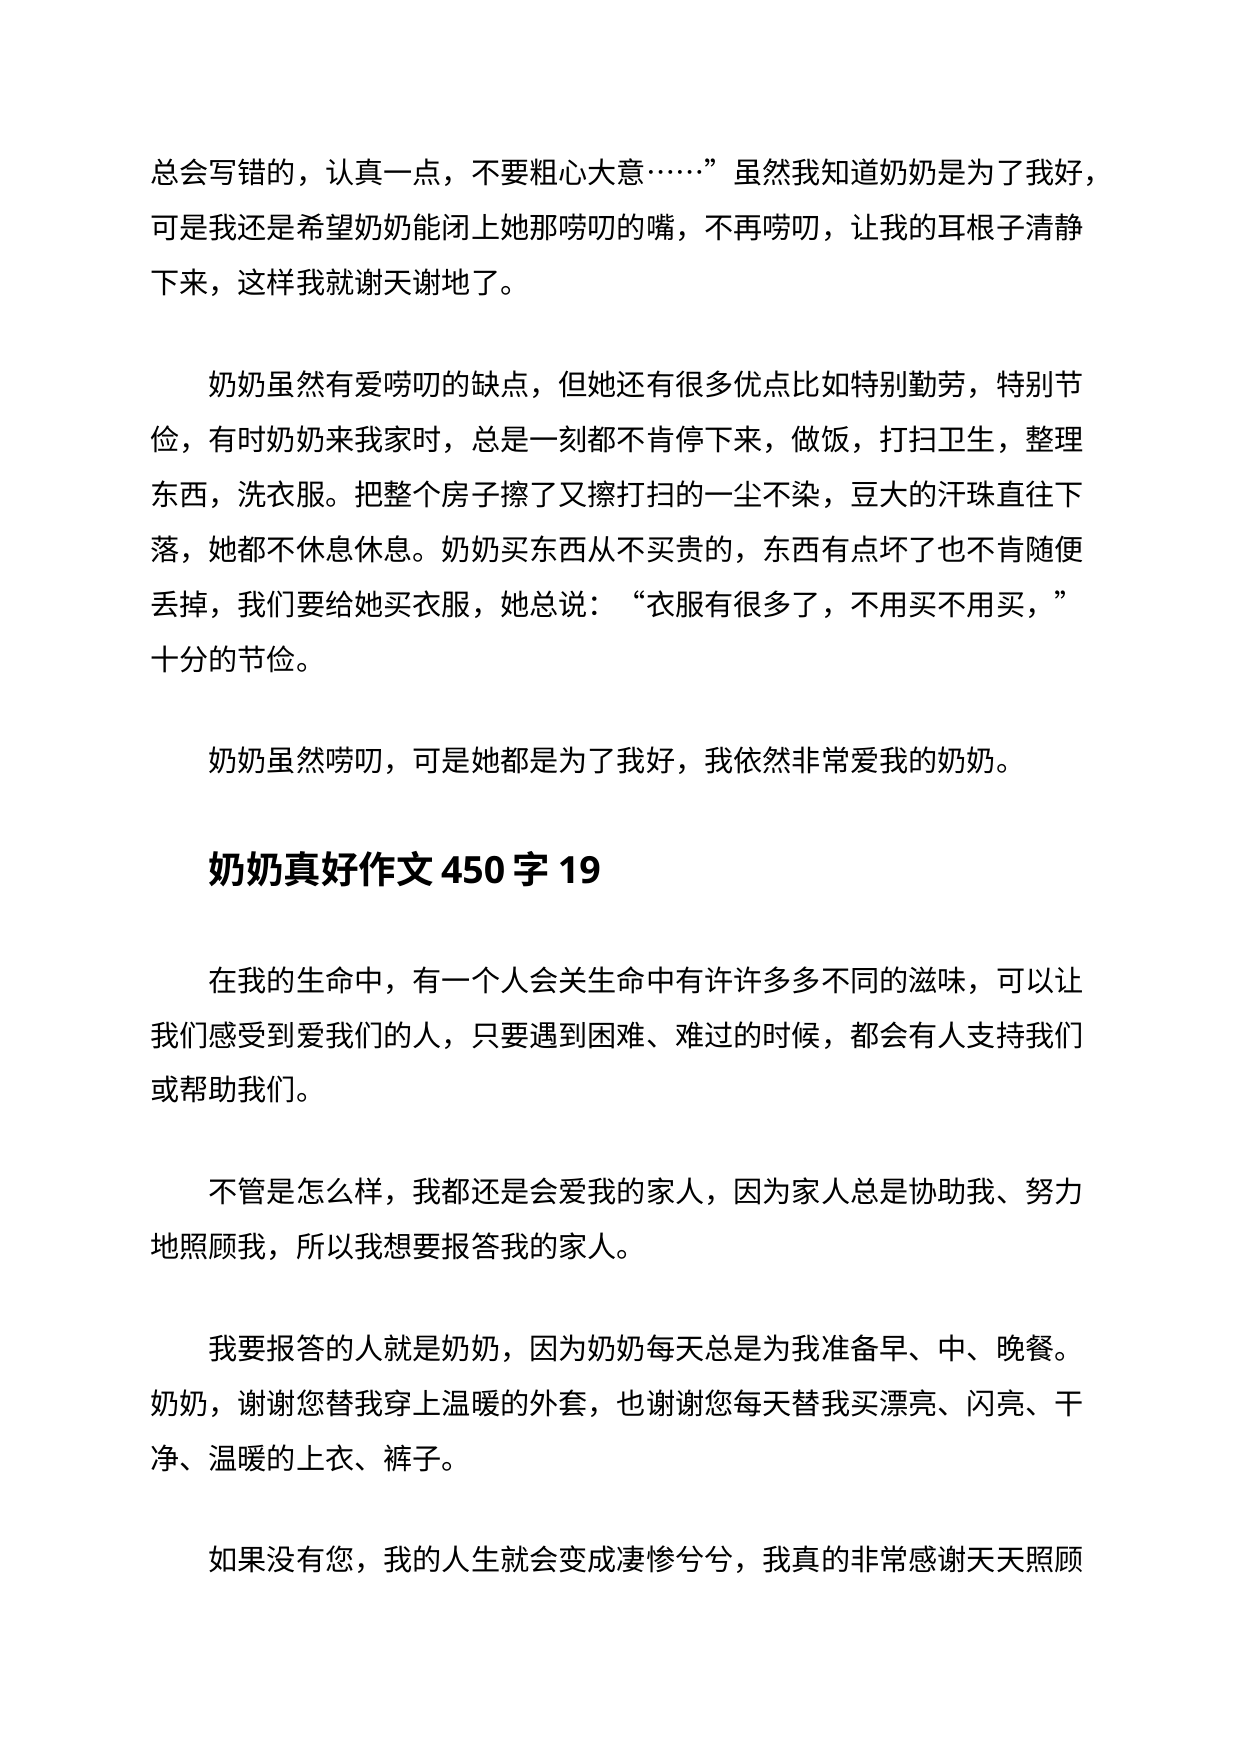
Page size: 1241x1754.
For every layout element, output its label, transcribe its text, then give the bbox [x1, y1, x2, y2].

text 我要报答的人就是奶奶，因为奶奶每天总是为我准备早、中、晚餐。奶奶，谢谢您替我穿上温暖的外套，也谢谢您每天替我买漂亮、闪亮、干净、温暖的上衣、裤子。 [150, 1325, 1090, 1477]
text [150, 150, 1090, 302]
text 奶奶真好作文450字19 [150, 839, 1090, 894]
text 不管是怎么样，我都还是会爱我的家人，因为家人总是协助我、努力地照顾我，所以我想要报答我的家人。 [150, 1169, 1090, 1266]
text 在我的生命中，有一个人会关生命中有许许多多不同的滋味，可以让我们感受到爱我们的人，只要遇到困难、难过的时候，都会有人支持我们或帮助我们。 [150, 957, 1090, 1109]
text 奶奶虽然有爱唠叨的缺点，但她还有很多优点比如特别勤劳，特别节俭，有时奶奶来我家时，总是一刻都不肯停下来，做饭，打扫卫生，整理东西，洗衣服。把整个房子擦了又擦打扫的一尘不染，豆大的汗珠直往下落，她都不休息休息。奶奶买东西从不买贵的，东西有点坏了也不肯随便丢掉，我们要给她买衣服，她总说：“衣服有很多了，不用买不用买，”十分的节俭。 [150, 362, 1090, 678]
text 奶奶虽然唠叨，可是她都是为了我好，我依然非常爱我的奶奶。 [150, 738, 1090, 780]
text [150, 1537, 1090, 1579]
